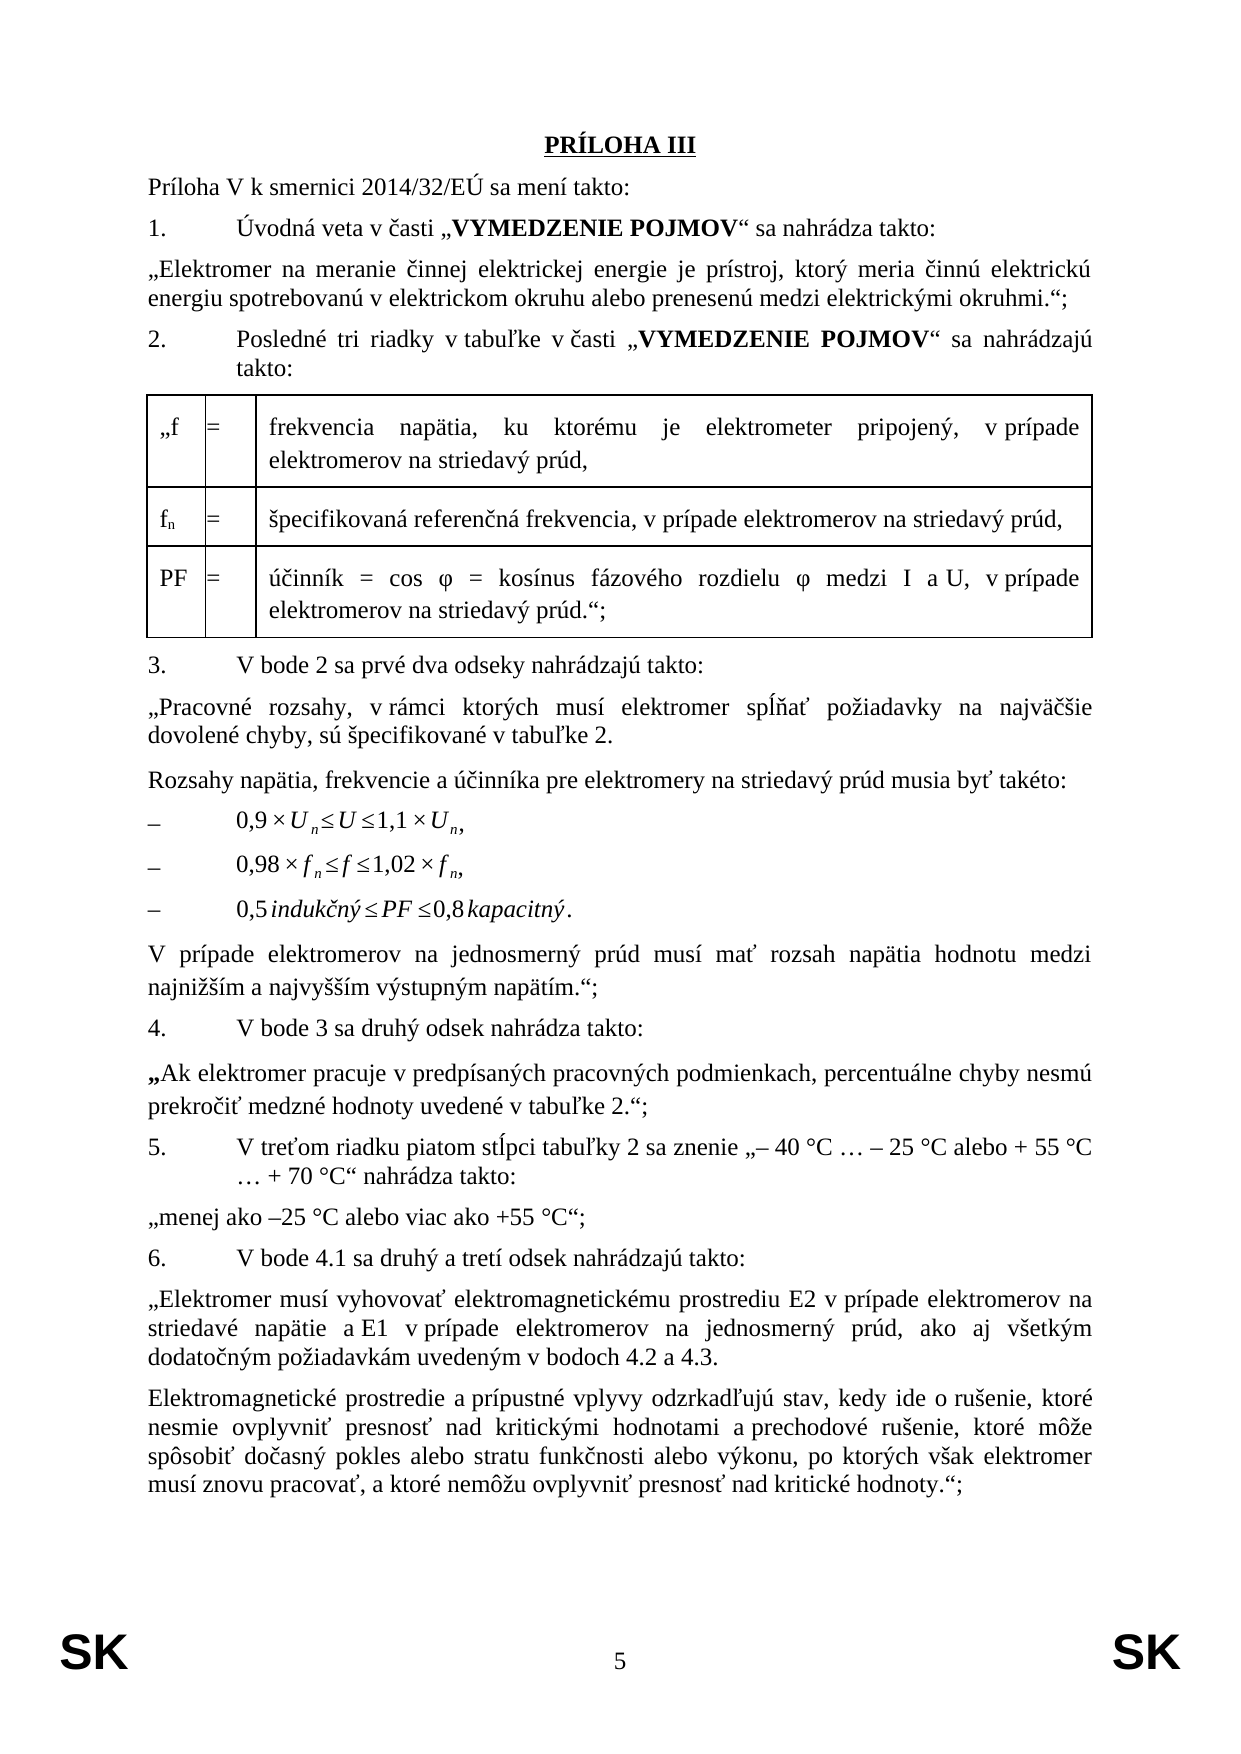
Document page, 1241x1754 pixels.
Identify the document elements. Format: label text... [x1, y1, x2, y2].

text „menej ako –25 °C alebo viac ako +55 °C“; [148, 1202, 1093, 1231]
text 5. V treťom riadku piatom stĺpci tabuľky 2 sa znenie „– 40 °C … – 25 °C alebo + 55 °C … + 70 °C“ nahrádza takto: [148, 1132, 1093, 1189]
table_header frekvencia napätia, ku ktorému je elektrometer pripojený, v prípade elektromerov na striedavý prúd, [257, 396, 1091, 486]
table_cell účinník = cos φ = kosínus fázového rozdielu φ medzi I a U, v prípade elektromerov na striedavý prúd.“; [257, 547, 1091, 637]
table_cell špecifikovaná referenčná frekvencia, v prípade elektromerov na striedavý prúd, [257, 488, 1091, 545]
text . [148, 894, 1093, 923]
text 6. V bode 4.1 sa druhý a tretí odsek nahrádzajú takto: [148, 1243, 1093, 1272]
table_cell = [206, 488, 255, 545]
text , [148, 851, 1093, 882]
table_cell = [206, 547, 255, 637]
text Elektromagnetické prostredie a prípustné vplyvy odzrkadľujú stav, kedy ide o rušenie, ktoré nesmie ovplyvniť presnosť nad kritickými hodnotami a prechodové rušenie, ktoré môže spôsobiť dočasný pokles alebo stratu funkčnosti alebo výkonu, po ktorých však elektromer musí znovu pracovať, a ktoré nemôžu ovplyvniť presnosť nad kritické hodnoty.“; [148, 1383, 1093, 1498]
list , [148, 807, 1093, 838]
text „Elektromer na meranie činnej elektrickej energie je prístroj, ktorý meria činnú elektrickú energiu spotrebovanú v elektrickom okruhu alebo prenesenú medzi elektrickými okruhmi.“; [148, 254, 1093, 312]
text „Ak elektromer pracuje v predpísaných pracovných podmienkach, percentuálne chyby nesmú prekročiť medzné hodnoty uvedené v tabuľke 2.“; [148, 1054, 1093, 1119]
text V prípade elektromerov na jednosmerný prúd musí mať rozsah napätia hodnotu medzi najnižším a najvyšším výstupným napätím.“; [148, 936, 1093, 1001]
table_cell fn [148, 488, 205, 545]
text 3. V bode 2 sa prvé dva odseky nahrádzajú takto: [148, 651, 1093, 679]
text 2. Posledné tri riadky v tabuľke v časti „VYMEDZENIE POJMOV“ sa nahrádzajú takto: [148, 324, 1093, 382]
text 4. V bode 3 sa druhý odsek nahrádza takto: [148, 1013, 1093, 1042]
text Príloha V k smernici 2014/32/EÚ sa mení takto: [148, 172, 1093, 201]
text PRÍLOHA III [148, 131, 1093, 159]
text 1. Úvodná veta v časti „VYMEDZENIE POJMOV“ sa nahrádza takto: [148, 213, 1093, 242]
table_cell PF [148, 547, 205, 637]
text „Elektromer musí vyhovovať elektromagnetickému prostrediu E2 v prípade elektromerov na striedavé napätie a E1 v prípade elektromerov na jednosmerný prúd, ako aj všetkým dodatočným požiadavkám uvedeným v bodoch 4.2 a 4.3. [148, 1284, 1093, 1371]
table_header = [206, 396, 255, 486]
text Rozsahy napätia, frekvencie a účinníka pre elektromery na striedavý prúd musia byť takéto: [148, 762, 1093, 794]
table_header „f [148, 396, 205, 486]
text „Pracovné rozsahy, v rámci ktorých musí elektromer spĺňať požiadavky na najväčšie dovolené chyby, sú špecifikované v tabuľke 2. [148, 692, 1093, 749]
